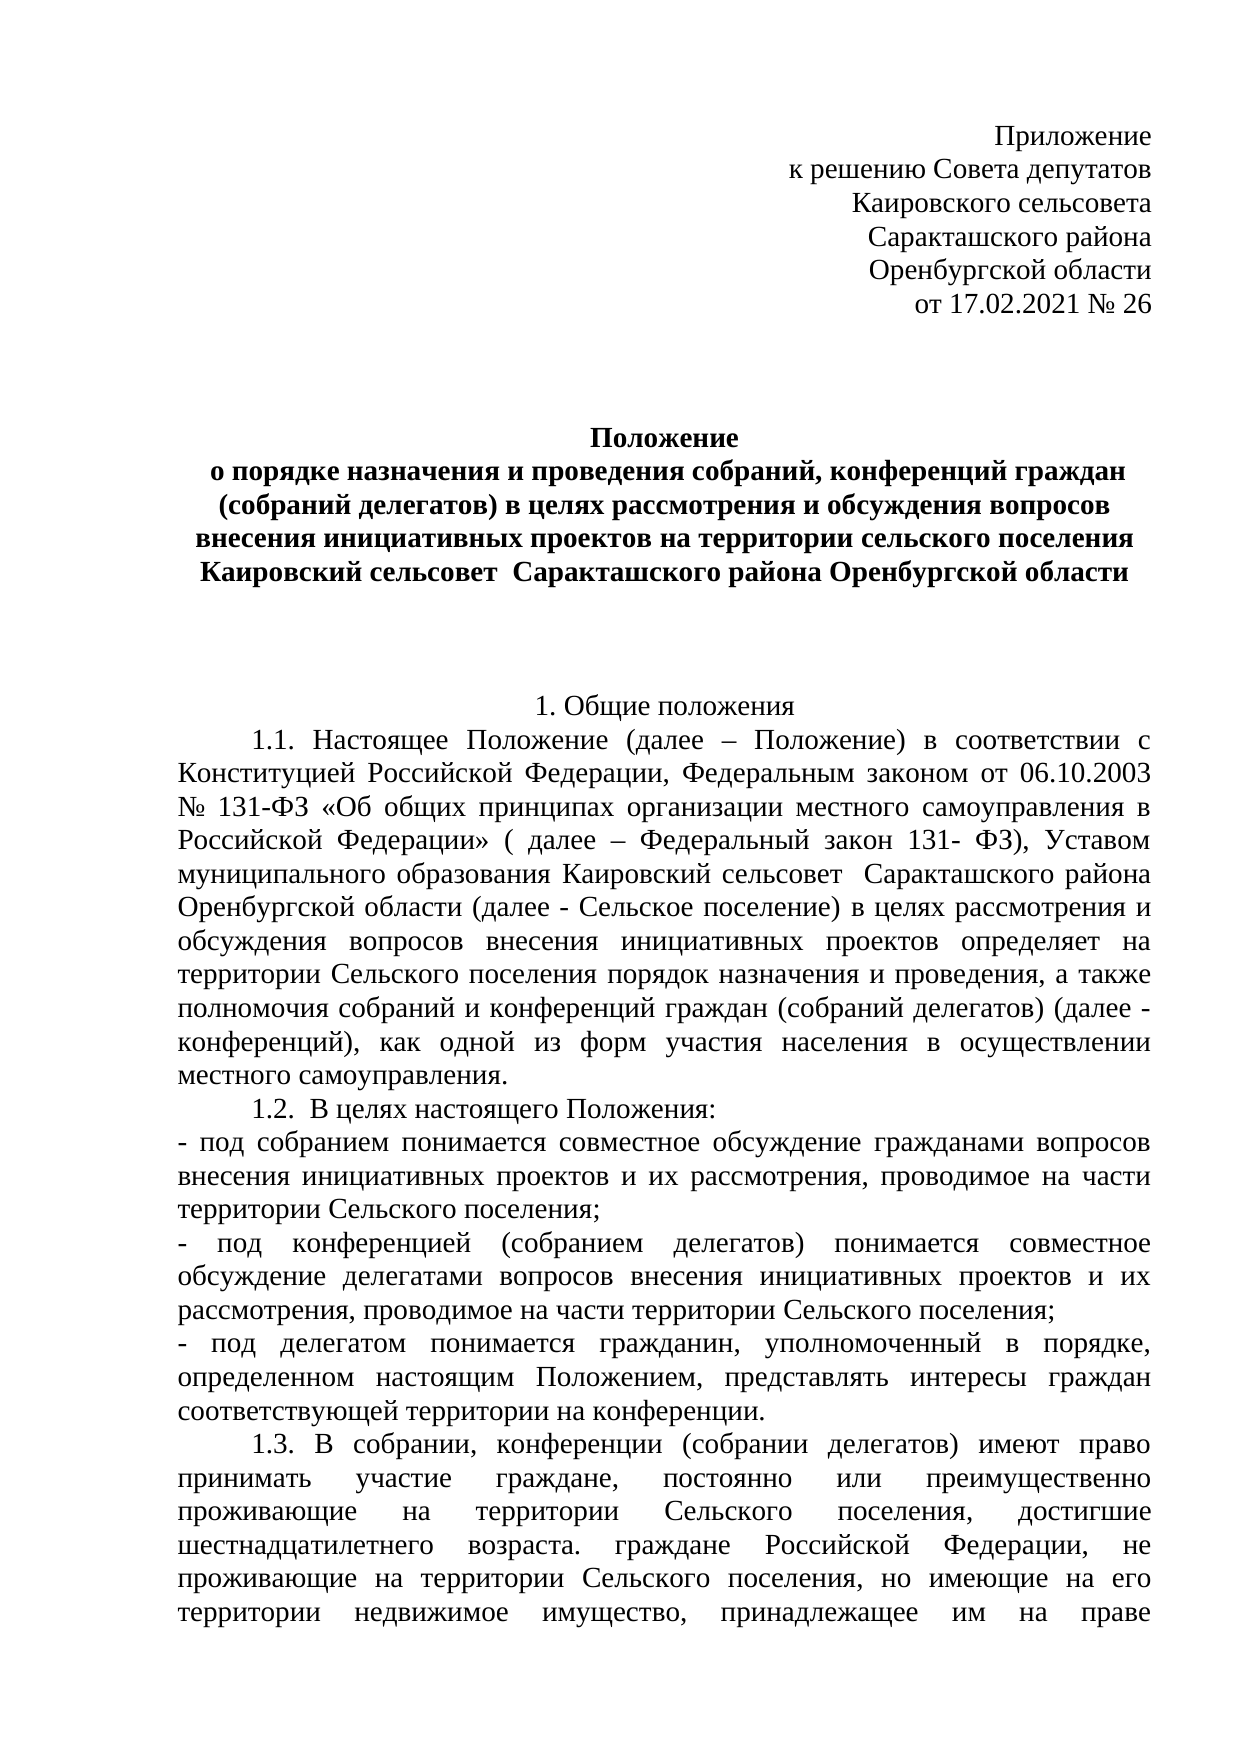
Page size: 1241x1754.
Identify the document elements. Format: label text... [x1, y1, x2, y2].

text - под делегатом понимается гражданин, уполномоченный в порядке, определенном настоящим Положением, представлять интересы граждан соответствующей территории на конференции. [177, 1326, 1152, 1426]
text о порядке назначения и проведения собраний, конференций граждан (собраний делегатов) в целях рассмотрения и обсуждения вопросов внесения инициативных проектов на территории сельского поселения Каировский сельсовет Саракташского района Оренбургской области [177, 453, 1152, 588]
text от 17.02.2021 № 26 [723, 286, 1152, 319]
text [177, 1426, 1152, 1627]
text 1.2. В целях настоящего Положения: [177, 1091, 1152, 1124]
text Положение [177, 420, 1152, 453]
text 1. Общие положения [177, 688, 1152, 722]
text Оренбургской области [723, 252, 1152, 286]
text 1.1. Настоящее Положение (далее – Положение) в соответствии с Конституцией Российской Федерации, Федеральным законом от 06.10.2003 № 131-ФЗ «Об общих принципах организации местного самоуправления в Российской Федерации» ( далее – Федеральный закон 131- ФЗ), Уставом муниципального образования Каировский сельсовет Саракташского района Оренбургской области (далее - Сельское поселение) в целях рассмотрения и обсуждения вопросов внесения инициативных проектов определяет на территории Сельского поселения порядок назначения и проведения, а также полномочия собраний и конференций граждан (собраний делегатов) (далее - конференций), как одной из форм участия населения в осуществлении местного самоуправления. [177, 722, 1152, 1091]
text - под собранием понимается совместное обсуждение гражданами вопросов внесения инициативных проектов и их рассмотрения, проводимое на части территории Сельского поселения; [177, 1124, 1152, 1225]
text к решению Совета депутатов Каировского сельсовета Саракташского района [723, 152, 1152, 252]
text - под конференцией (собранием делегатов) понимается совместное обсуждение делегатами вопросов внесения инициативных проектов и их рассмотрения, проводимое на части территории Сельского поселения; [177, 1225, 1152, 1326]
text Приложение [723, 118, 1152, 152]
